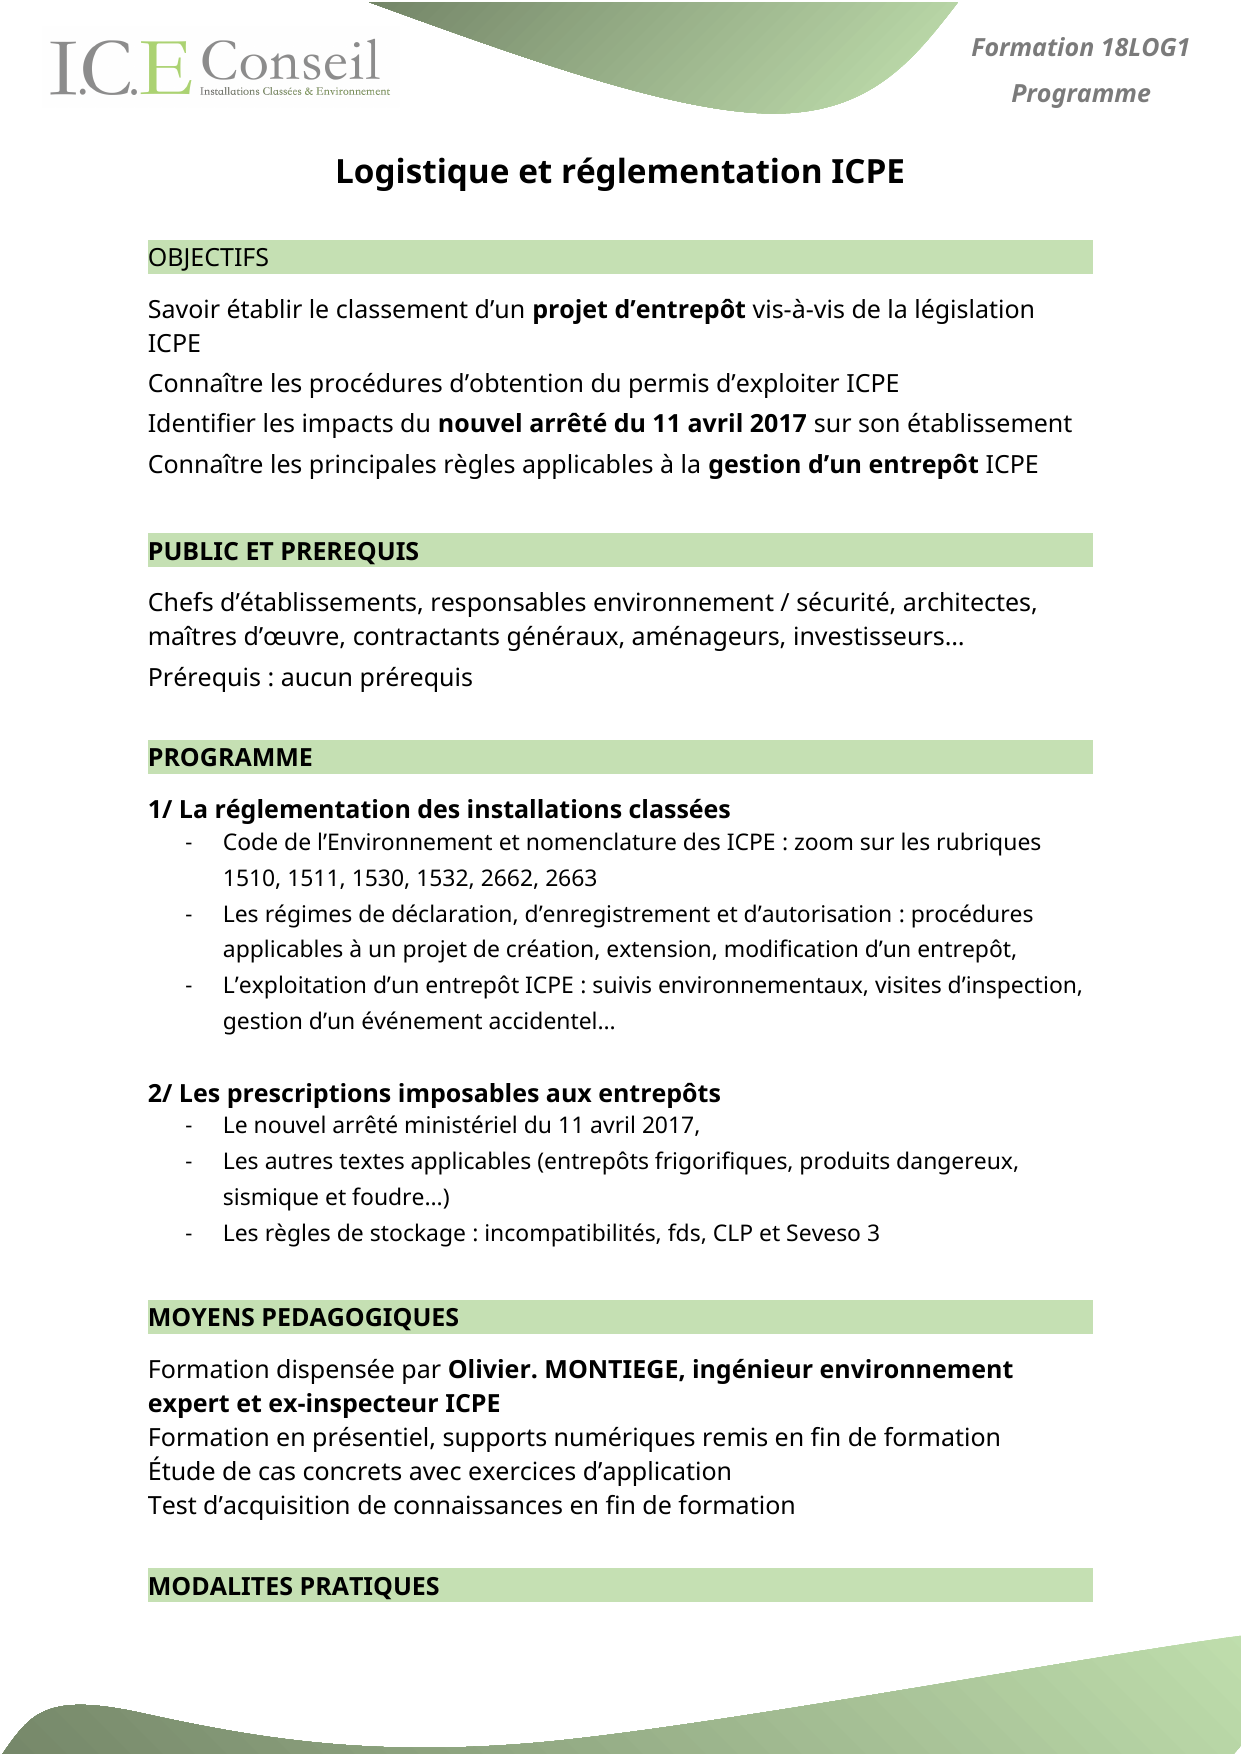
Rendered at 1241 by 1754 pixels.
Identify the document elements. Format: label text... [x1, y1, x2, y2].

text Connaître les procédures d’obtention du permis d’exploiter ICPE [148, 366, 1092, 400]
text MOYENS PEDAGOGIQUES [148, 1300, 1093, 1334]
text MODALITES PRATIQUES [148, 1568, 1093, 1602]
text Étude de cas concrets avec exercices d’application [148, 1453, 1092, 1488]
text Formation en présentiel, supports numériques remis en fin de formation [148, 1419, 1092, 1453]
text OBJECTIFS [148, 240, 1093, 274]
text PROGRAMME [148, 740, 1093, 774]
text Test d’acquisition de connaissances en fin de formation [148, 1488, 1092, 1522]
text Logistique et réglementation ICPE [148, 148, 1092, 193]
list Les régimes de déclaration, d’enregistrement et d’autorisation : procédures applicables à un projet de création, extension, modification d’un entrepôt, [185, 897, 1092, 965]
list Code de l’Environnement et nomenclature des ICPE : zoom sur les rubriques 1510, 1511, 1530, 1532, 2662, 2663 [185, 826, 1092, 893]
text 1/ La réglementation des installations classées [148, 792, 1092, 826]
text Connaître les principales règles applicables à la gestion d’un entrepôt ICPE [148, 446, 1092, 480]
list Les règles de stockage : incompatibilités, fds, CLP et Seveso 3 [185, 1217, 1092, 1248]
text Prérequis : aucun prérequis [148, 659, 1092, 693]
list L’exploitation d’un entrepôt ICPE : suivis environnementaux, visites d’inspection, gestion d’un événement accidentel… [185, 969, 1092, 1037]
text PUBLIC ET PREREQUIS [148, 533, 1093, 567]
text Formation dispensée par Olivier. MONTIEGE, ingénieur environnement expert et ex-inspecteur ICPE [148, 1351, 1092, 1419]
text Chefs d’établissements, responsables environnement / sécurité, architectes, maîtres d’œuvre, contractants généraux, aménageurs, investisseurs… [148, 585, 1092, 653]
picture [42, 26, 400, 108]
list Le nouvel arrêté ministériel du 11 avril 2017, [185, 1109, 1092, 1141]
text Identifier les impacts du nouvel arrêté du 11 avril 2017 sur son établissement [148, 406, 1092, 440]
text 2/ Les prescriptions imposables aux entrepôts [148, 1075, 1092, 1109]
list Les autres textes applicables (entrepôts frigorifiques, produits dangereux, sismique et foudre…) [185, 1145, 1092, 1212]
text Savoir établir le classement d’un projet d’entrepôt vis-à-vis de la législation ICPE [148, 291, 1092, 359]
